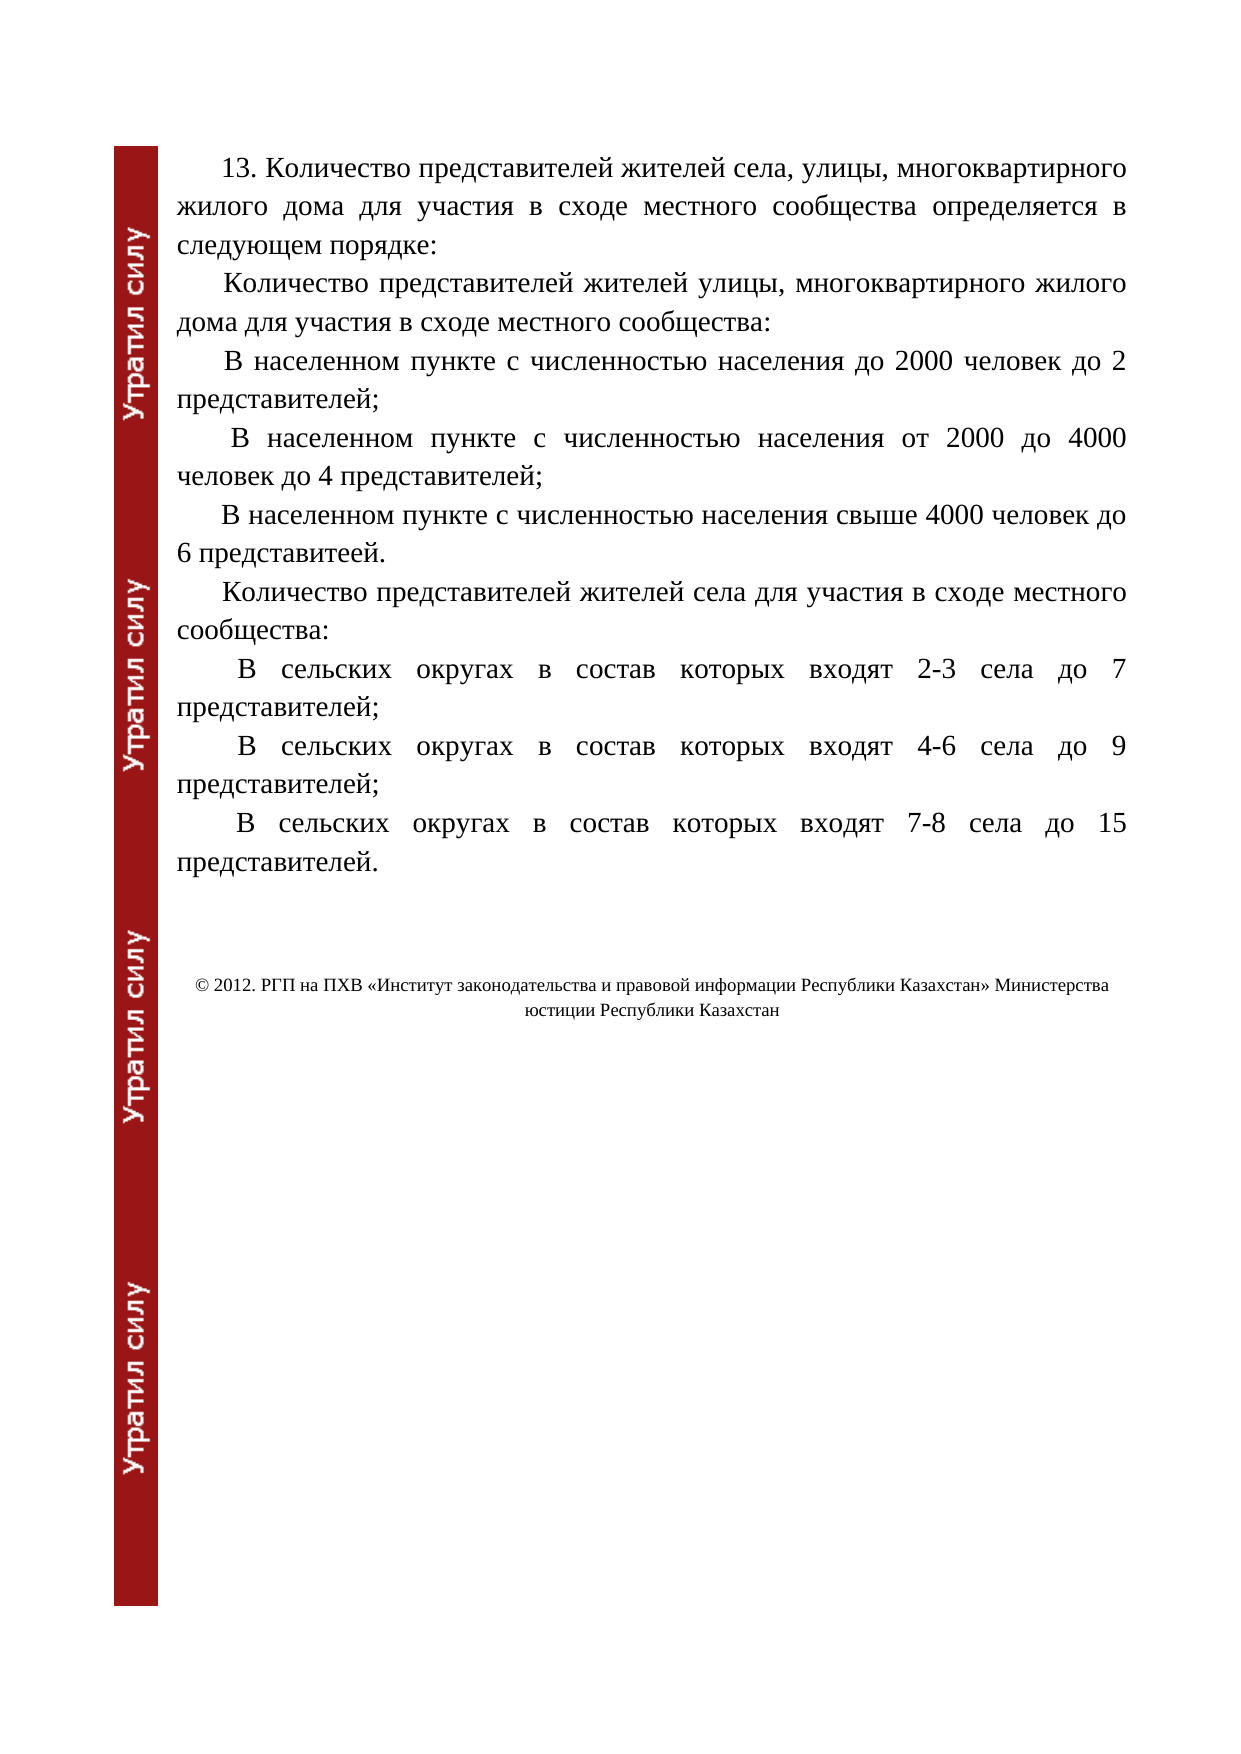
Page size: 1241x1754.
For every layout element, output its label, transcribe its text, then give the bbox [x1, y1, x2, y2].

picture [114, 646, 158, 651]
picture [114, 415, 158, 420]
picture [114, 146, 158, 150]
text Количество представителей жителей улицы, многоквартирного жилого дома для участия в сходе местного сообщества: [112, 266, 1128, 338]
text В населенном пункте с численностью населения от 2000 до 4000 человек до 4 представителей; [112, 420, 1128, 492]
text © 2012. РГП на ПХВ «Институт законодательства и правовой информации Республики Казахстан» Министерства юстиции Республики Казахстан [112, 974, 1128, 1020]
text В населенном пункте с численностью населения до 2000 человек до 2 представителей; [112, 343, 1128, 415]
picture [114, 877, 158, 974]
text Количество представителей жителей села для участия в сходе местного сообщества: [112, 574, 1128, 646]
text В сельских округах в состав которых входят 4-6 села до 9 представителей; [112, 728, 1128, 800]
picture [114, 492, 158, 497]
text В сельских округах в состав которых входят 2-3 села до 7 представителей; [112, 651, 1128, 723]
text 13. Количество представителей жителей села, улицы, многоквартирного жилого дома для участия в сходе местного сообщества определяется в следующем порядке: [112, 150, 1128, 261]
picture [114, 723, 158, 728]
picture [114, 569, 158, 574]
picture [114, 261, 158, 266]
text В сельских округах в состав которых входят 7-8 села до 15 представителей. [112, 805, 1128, 877]
picture [114, 1020, 158, 1606]
text В населенном пункте с численностью населения свыше 4000 человек до 6 представитеей. [112, 497, 1128, 569]
picture [114, 800, 158, 805]
picture [114, 338, 158, 343]
